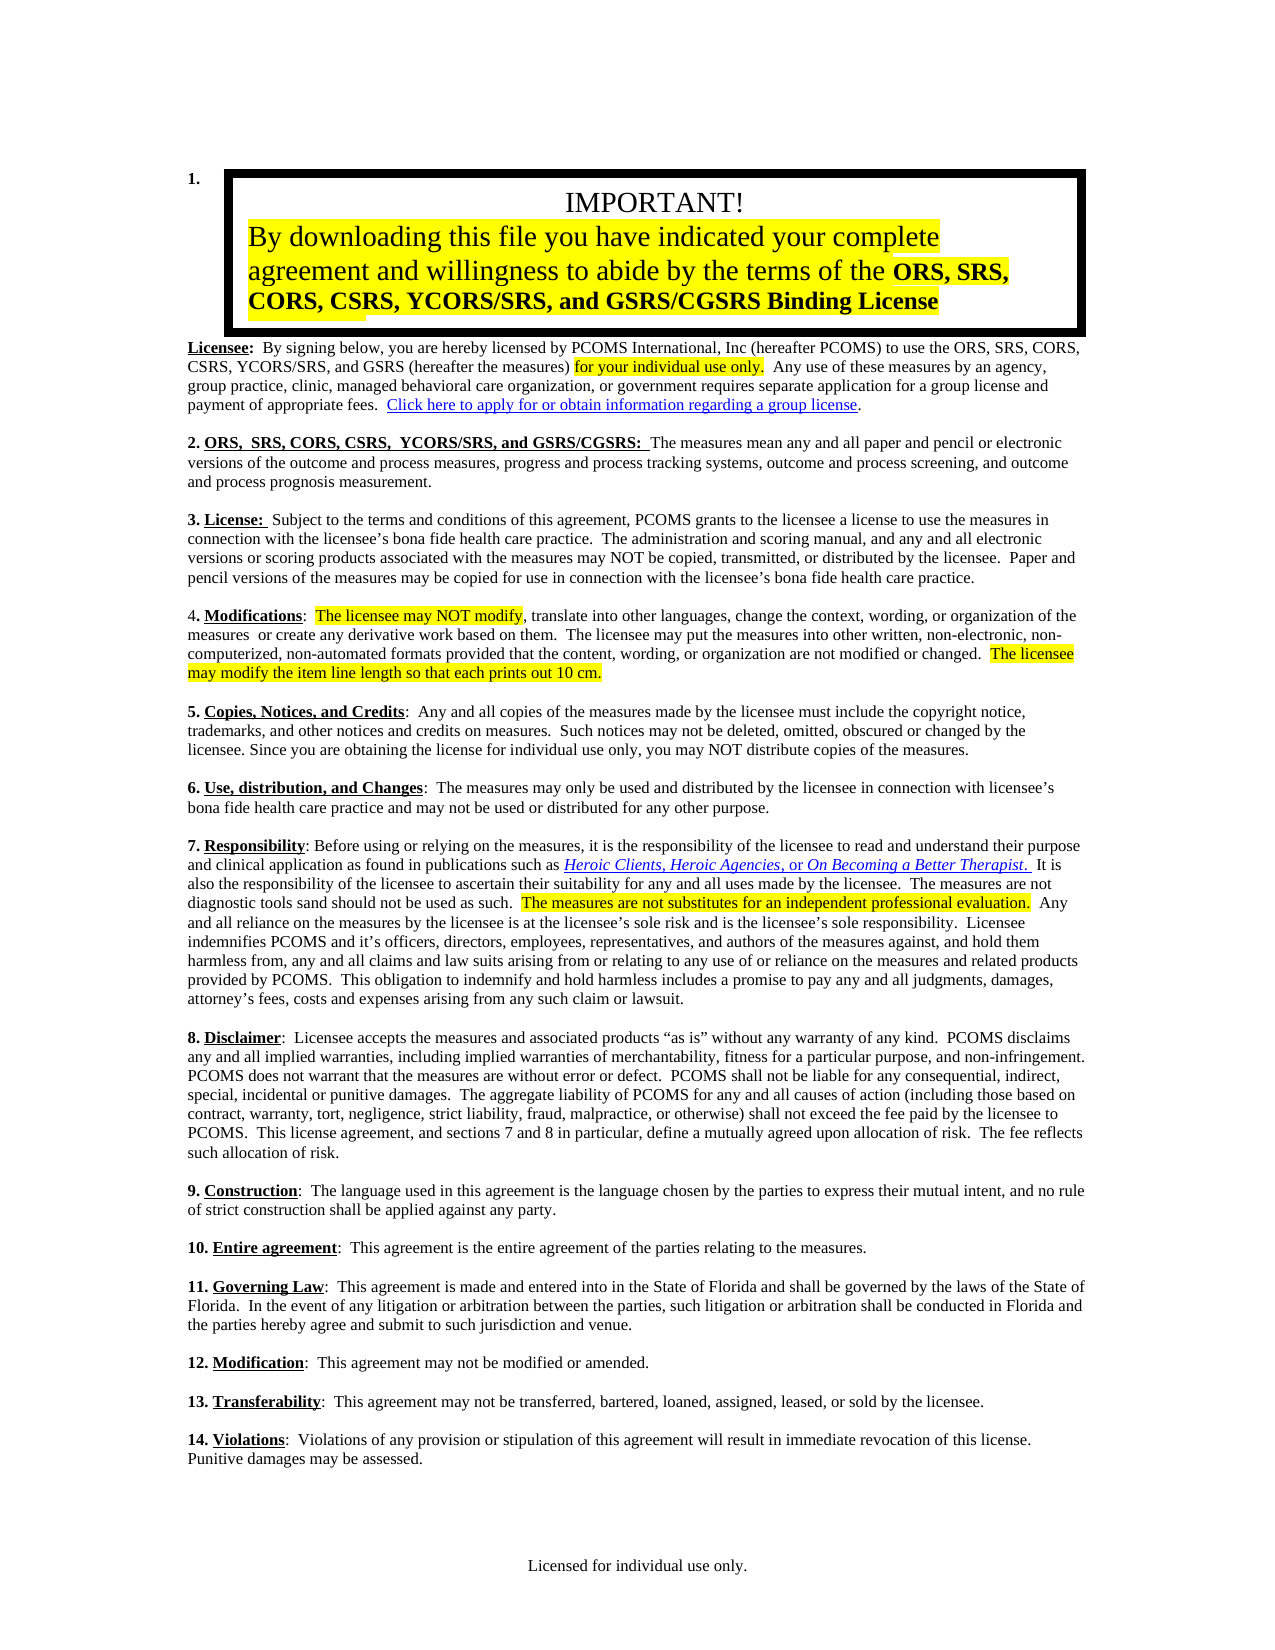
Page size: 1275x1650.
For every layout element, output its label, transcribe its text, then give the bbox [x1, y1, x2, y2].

text 10. Entire agreement: This agreement is the entire agreement of the parties relating to the measures. [187, 1238, 1087, 1257]
text 3. License: Subject to the terms and conditions of this agreement, PCOMS grants to the licensee a license to use the measures in connection with the licensee’s bona fide health care practice. The administration and scoring manual, and any and all electronic versions or scoring products associated with the measures may NOT be copied, transmitted, or distributed by the licensee. Paper and pencil versions of the measures may be copied for use in connection with the licensee’s bona fide health care practice. [187, 510, 1087, 587]
text 6. Use, distribution, and Changes: The measures may only be used and distributed by the licensee in connection with licensee’s bona fide health care practice and may not be used or distributed for any other purpose. [187, 778, 1087, 817]
text 11. Governing Law: This agreement is made and entered into in the State of and shall be governed by the laws of the State of . In the event of any litigation or arbitration between the parties, such litigation or arbitration shall be conducted in and the parties hereby agree and submit to such jurisdiction and venue. [187, 1277, 1087, 1334]
text 14. Violations: Violations of any provision or stipulation of this agreement will result in immediate revocation of this license. Punitive damages may be assessed. [187, 1430, 1087, 1468]
text 2. ORS, SRS, CORS, CSRS, YCORS/SRS, and GSRS/CGSRS: The measures mean any and all paper and pencil or electronic versions of the outcome and process measures, progress and process tracking systems, outcome and process screening, and outcome and process prognosis measurement. [187, 433, 1087, 491]
text 13. Transferability: This agreement may not be transferred, bartered, loaned, assigned, leased, or sold by the licensee. [187, 1392, 1087, 1411]
text 7. Responsibility: Before using or relying on the measures, it is the responsibility of the licensee to read and understand their purpose and clinical application as found in publications such as Heroic Clients, Heroic Agencies, or On Becoming a Better Therapist. It is also the responsibility of the licensee to ascertain their suitability for any and all uses made by the licensee. The measures are not diagnostic tools sand should not be used as such. The measures are not substitutes for an independent professional evaluation. Any and all reliance on the measures by the licensee is at the licensee’s sole risk and is the licensee’s sole responsibility. Licensee indemnifies PCOMS and it’s officers, directors, employees, representatives, and authors of the measures against, and hold them harmless from, any and all claims and law suits arising from or relating to any use of or reliance on the measures and related products provided by PCOMS. This obligation to indemnify and hold harmless includes a promise to pay any and all judgments, damages, attorney’s fees, costs and expenses arising from any such claim or lawsuit. [187, 836, 1087, 1008]
text 12. Modification: This agreement may not be modified or amended. [187, 1353, 1087, 1372]
text 9. Construction: The language used in this agreement is the language chosen by the parties to express their mutual intent, and no rule of strict construction shall be applied against any party. [187, 1181, 1087, 1219]
text 4. Modifications: The licensee may NOT modify, translate into other languages, change the context, wording, or organization of the measures or create any derivative work based on them. The licensee may put the measures into other written, non-electronic, non-computerized, non-automated formats provided that the content, wording, or organization are not modified or changed. The licensee may modify the item line length so that each prints out 10 cm. [187, 606, 1087, 682]
text 8. Disclaimer: Licensee accepts the measures and associated products “as is” without any warranty of any kind. PCOMS disclaims any and all implied warranties, including implied warranties of merchantability, fitness for a particular purpose, and non-infringement. PCOMS does not warrant that the measures are without error or defect. PCOMS shall not be liable for any consequential, indirect, special, incidental or punitive damages. The aggregate liability of PCOMS for any and all causes of action (including those based on contract, warranty, tort, negligence, strict liability, fraud, malpractice, or otherwise) shall not exceed the fee paid by the licensee to PCOMS. This license agreement, and sections 7 and 8 in particular, define a mutually agreed upon allocation of risk. The fee reflects such allocation of risk. [187, 1027, 1087, 1162]
title 1. Licensee: By signing below, you are hereby licensed by PCOMS International, Inc (hereafter PCOMS) to use the ORS, SRS, CORS, CSRS, YCORS/SRS, and GSRS (hereafter the measures) for your individual use only. Any use of these measures by an agency, group practice, clinic, managed behavioral care organization, or government requires separate application for a group license and payment of appropriate fees. Click here to apply for or obtain information regarding a group license. [187, 169, 1087, 414]
text 5. Copies, Notices, and Credits: Any and all copies of the measures made by the licensee must include the copyright notice, trademarks, and other notices and credits on measures. Such notices may not be deleted, omitted, obscured or changed by the licensee. Since you are obtaining the license for individual use only, you may NOT distribute copies of the measures. [187, 702, 1087, 759]
